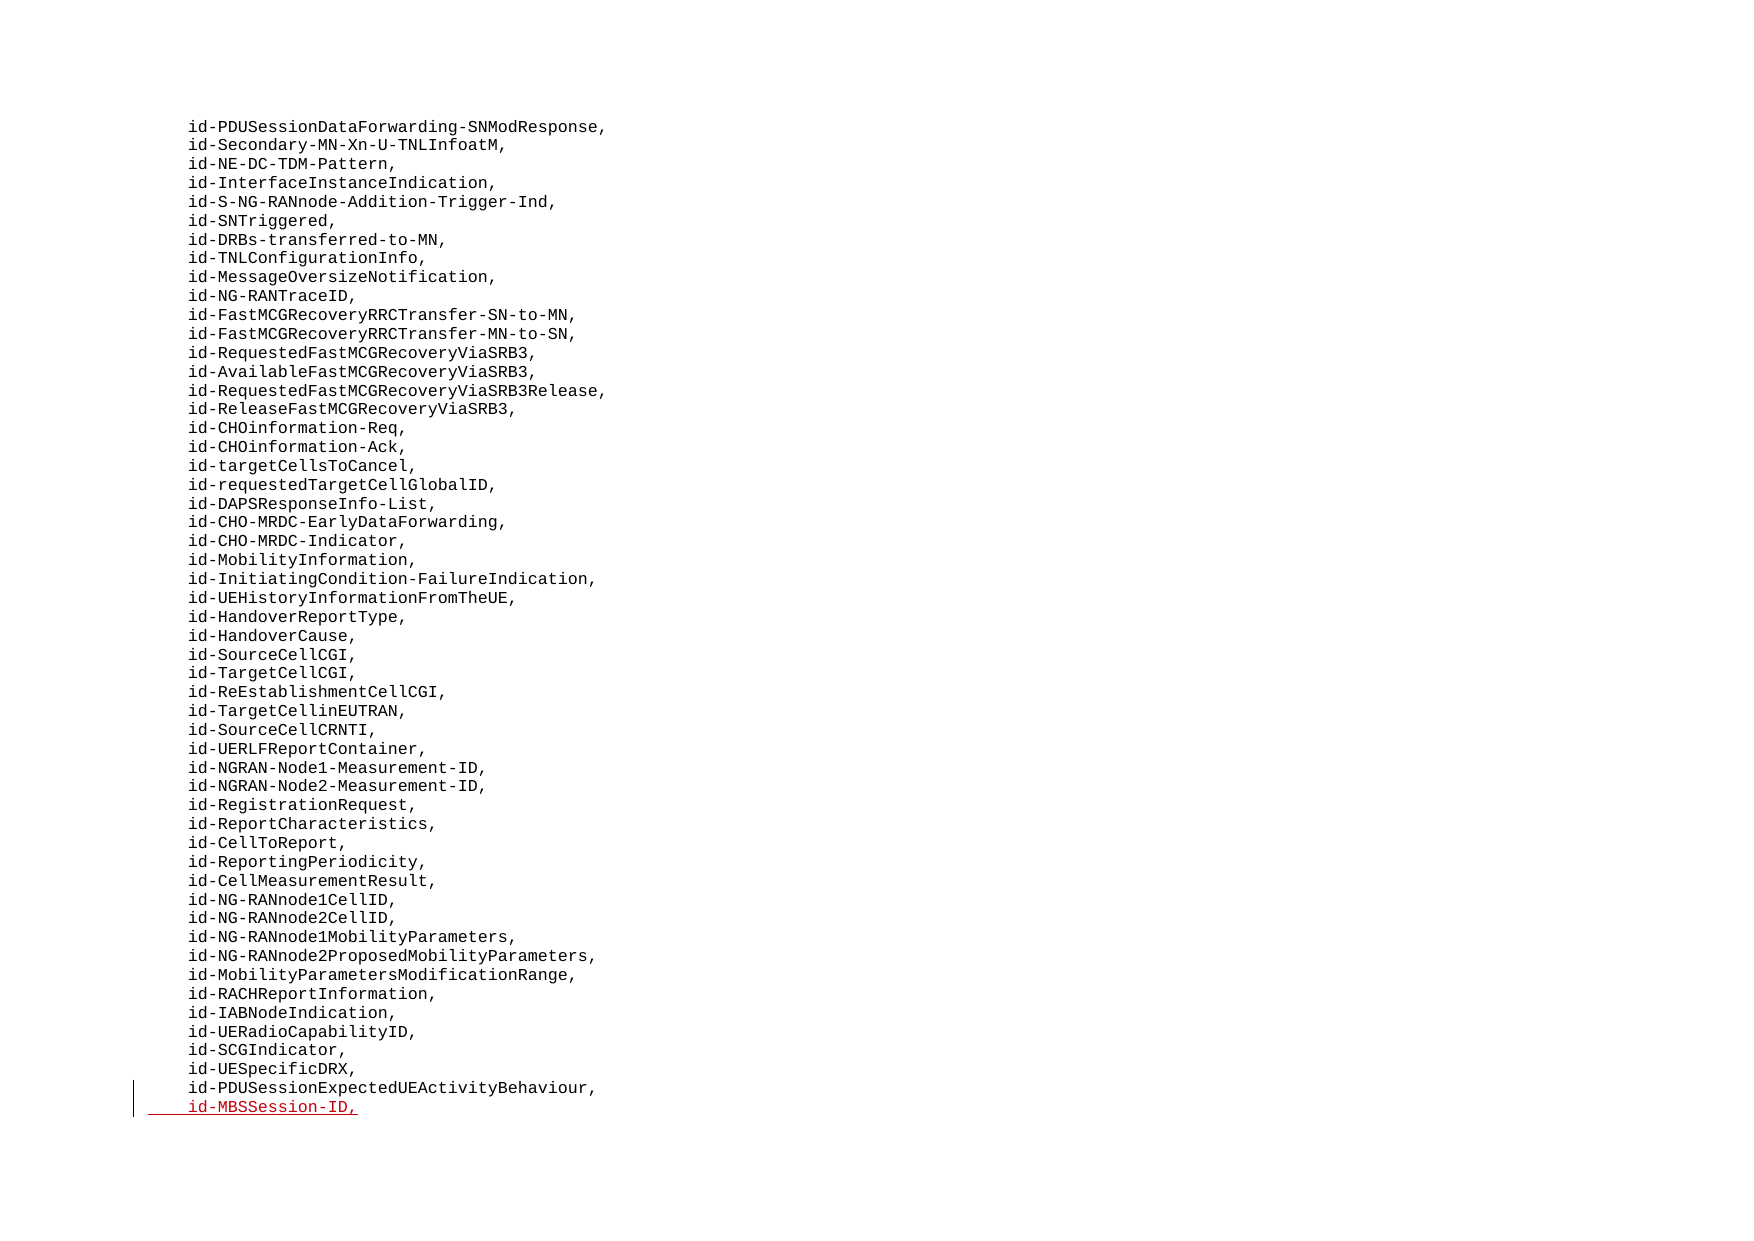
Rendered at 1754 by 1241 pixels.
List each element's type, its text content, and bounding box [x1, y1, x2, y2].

text id-SourceCellCRNTI, [148, 721, 1636, 740]
text id-RACHReportInformation, [148, 985, 1636, 1004]
text id-InterfaceInstanceIndication, [148, 175, 1636, 193]
text id-SourceCellCGI, [148, 646, 1636, 665]
text id-requestedTargetCellGlobalID, [148, 476, 1636, 495]
text id-TargetCellinEUTRAN, [148, 703, 1636, 721]
text id-targetCellsToCancel, [148, 457, 1636, 476]
text id-ReEstablishmentCellCGI, [148, 684, 1636, 703]
text id-NG-RANnode1MobilityParameters, [148, 929, 1636, 948]
text id-CHO-MRDC-EarlyDataForwarding, [148, 514, 1636, 533]
text id-UEHistoryInformationFromTheUE, [148, 589, 1636, 608]
text id-NG-RANTraceID, [148, 288, 1636, 307]
text id-NG-RANnode2ProposedMobilityParameters, [148, 948, 1636, 967]
text id-NGRAN-Node2-Measurement-ID, [148, 778, 1636, 797]
text id-NG-RANnode1CellID, [148, 891, 1636, 910]
text id-UESpecificDRX, [148, 1061, 1636, 1080]
text id-UERLFReportContainer, [148, 740, 1636, 759]
text id-PDUSessionExpectedUEActivityBehaviour, [148, 1080, 1636, 1098]
text id-DRBs-transferred-to-MN, [148, 231, 1636, 250]
text id-PDUSessionDataForwarding-SNModResponse, [148, 118, 1636, 137]
text id-HandoverReportType, [148, 608, 1636, 627]
text id-MobilityInformation, [148, 552, 1636, 571]
text id-IABNodeIndication, [148, 1004, 1636, 1023]
text id-FastMCGRecoveryRRCTransfer-SN-to-MN, [148, 307, 1636, 326]
text id-RequestedFastMCGRecoveryViaSRB3, [148, 344, 1636, 363]
text id-CellMeasurementResult, [148, 872, 1636, 891]
text id-ReportingPeriodicity, [148, 853, 1636, 872]
text id-Secondary-MN-Xn-U-TNLInfoatM, [148, 137, 1636, 156]
text id-CHO-MRDC-Indicator, [148, 533, 1636, 552]
text id-FastMCGRecoveryRRCTransfer-MN-to-SN, [148, 326, 1636, 344]
text id-NGRAN-Node1-Measurement-ID, [148, 759, 1636, 778]
text id-NE-DC-TDM-Pattern, [148, 156, 1636, 175]
text id-CHOinformation-Ack, [148, 439, 1636, 457]
text id-RequestedFastMCGRecoveryViaSRB3Release, [148, 382, 1636, 401]
text id-NG-RANnode2CellID, [148, 910, 1636, 929]
text id-DAPSResponseInfo-List, [148, 495, 1636, 514]
text id-S-NG-RANnode-Addition-Trigger-Ind, [148, 193, 1636, 212]
text id-HandoverCause, [148, 627, 1636, 646]
text id-SNTriggered, [148, 212, 1636, 231]
text id-CellToReport, [148, 834, 1636, 853]
text id-MessageOversizeNotification, [148, 269, 1636, 288]
text id-ReportCharacteristics, [148, 816, 1636, 834]
text id-InitiatingCondition-FailureIndication, [148, 571, 1636, 589]
text id-MobilityParametersModificationRange, [148, 967, 1636, 985]
text id-RegistrationRequest, [148, 797, 1636, 816]
text id-CHOinformation-Req, [148, 420, 1636, 439]
text id-SCGIndicator, [148, 1042, 1636, 1061]
text id-ReleaseFastMCGRecoveryViaSRB3, [148, 401, 1636, 420]
text id-TargetCellCGI, [148, 665, 1636, 684]
text id-TNLConfigurationInfo, [148, 250, 1636, 269]
text id-AvailableFastMCGRecoveryViaSRB3, [148, 363, 1636, 382]
text id-UERadioCapabilityID, [148, 1023, 1636, 1042]
